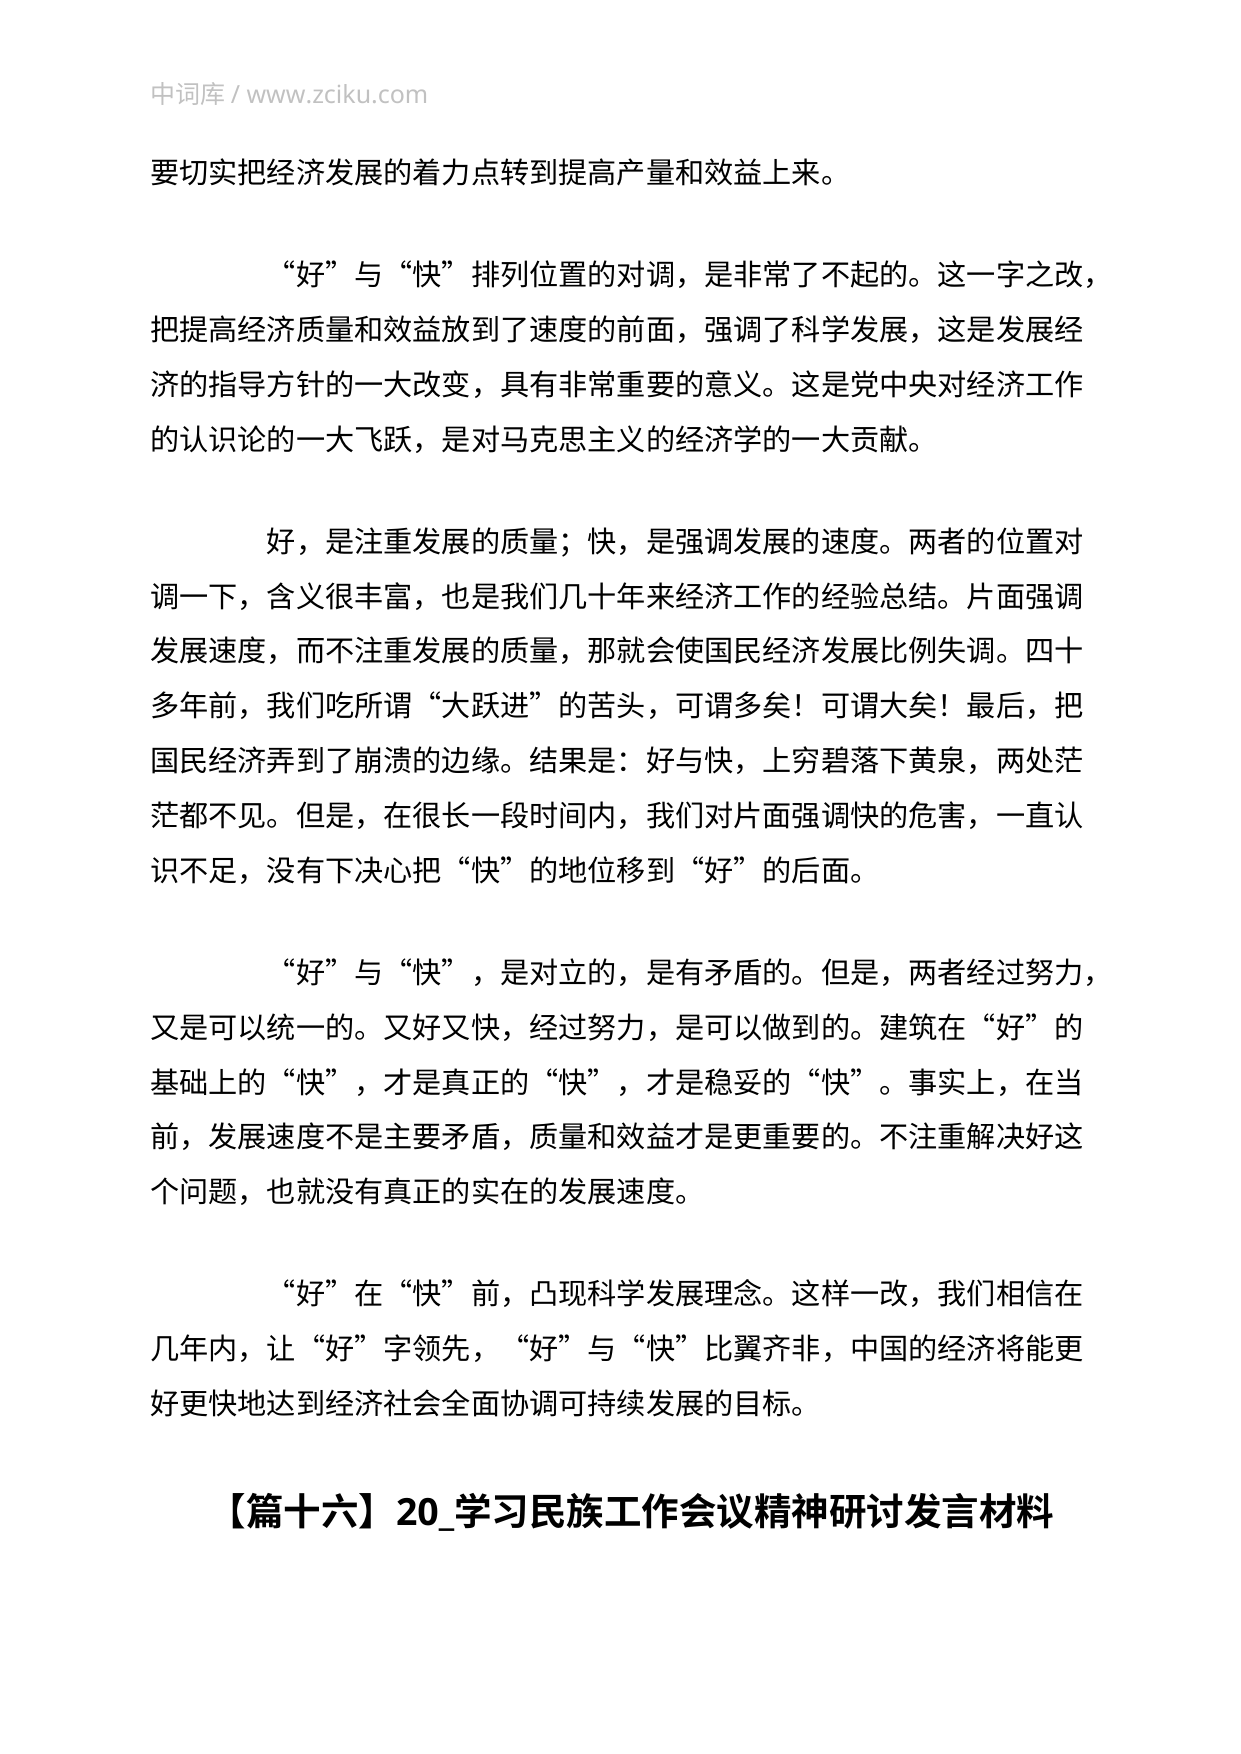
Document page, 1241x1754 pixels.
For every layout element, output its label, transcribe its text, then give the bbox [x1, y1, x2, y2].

text 【篇十六】20_学习民族工作会议精神研讨发言材料 [150, 1482, 1090, 1537]
text “好”在“快”前，凸现科学发展理念。这样一改，我们相信在几年内，让“好”字领先，“好”与“快”比翼齐非，中国的经济将能更好更快地达到经济社会全面协调可持续发展的目标。 [150, 1271, 1090, 1423]
text “好”与“快”，是对立的，是有矛盾的。但是，两者经过努力，又是可以统一的。又好又快，经过努力，是可以做到的。建筑在“好”的基础上的“快”，才是真正的“快”，才是稳妥的“快”。事实上，在当前，发展速度不是主要矛盾，质量和效益才是更重要的。不注重解决好这个问题，也就没有真正的实在的发展速度。 [150, 949, 1090, 1211]
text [150, 150, 1090, 192]
text “好”与“快”排列位置的对调，是非常了不起的。这一字之改，把提高经济质量和效益放到了速度的前面，强调了科学发展，这是发展经济的指导方针的一大改变，具有非常重要的意义。这是党中央对经济工作的认识论的一大飞跃，是对马克思主义的经济学的一大贡献。 [150, 252, 1090, 459]
text 好，是注重发展的质量；快，是强调发展的速度。两者的位置对调一下，含义很丰富，也是我们几十年来经济工作的经验总结。片面强调发展速度，而不注重发展的质量，那就会使国民经济发展比例失调。四十多年前，我们吃所谓“大跃进”的苦头，可谓多矣！可谓大矣！最后，把国民经济弄到了崩溃的边缘。结果是：好与快，上穷碧落下黄泉，两处茫茫都不见。但是，在很长一段时间内，我们对片面强调快的危害，一直认识不足，没有下决心把“快”的地位移到“好”的后面。 [150, 518, 1090, 890]
